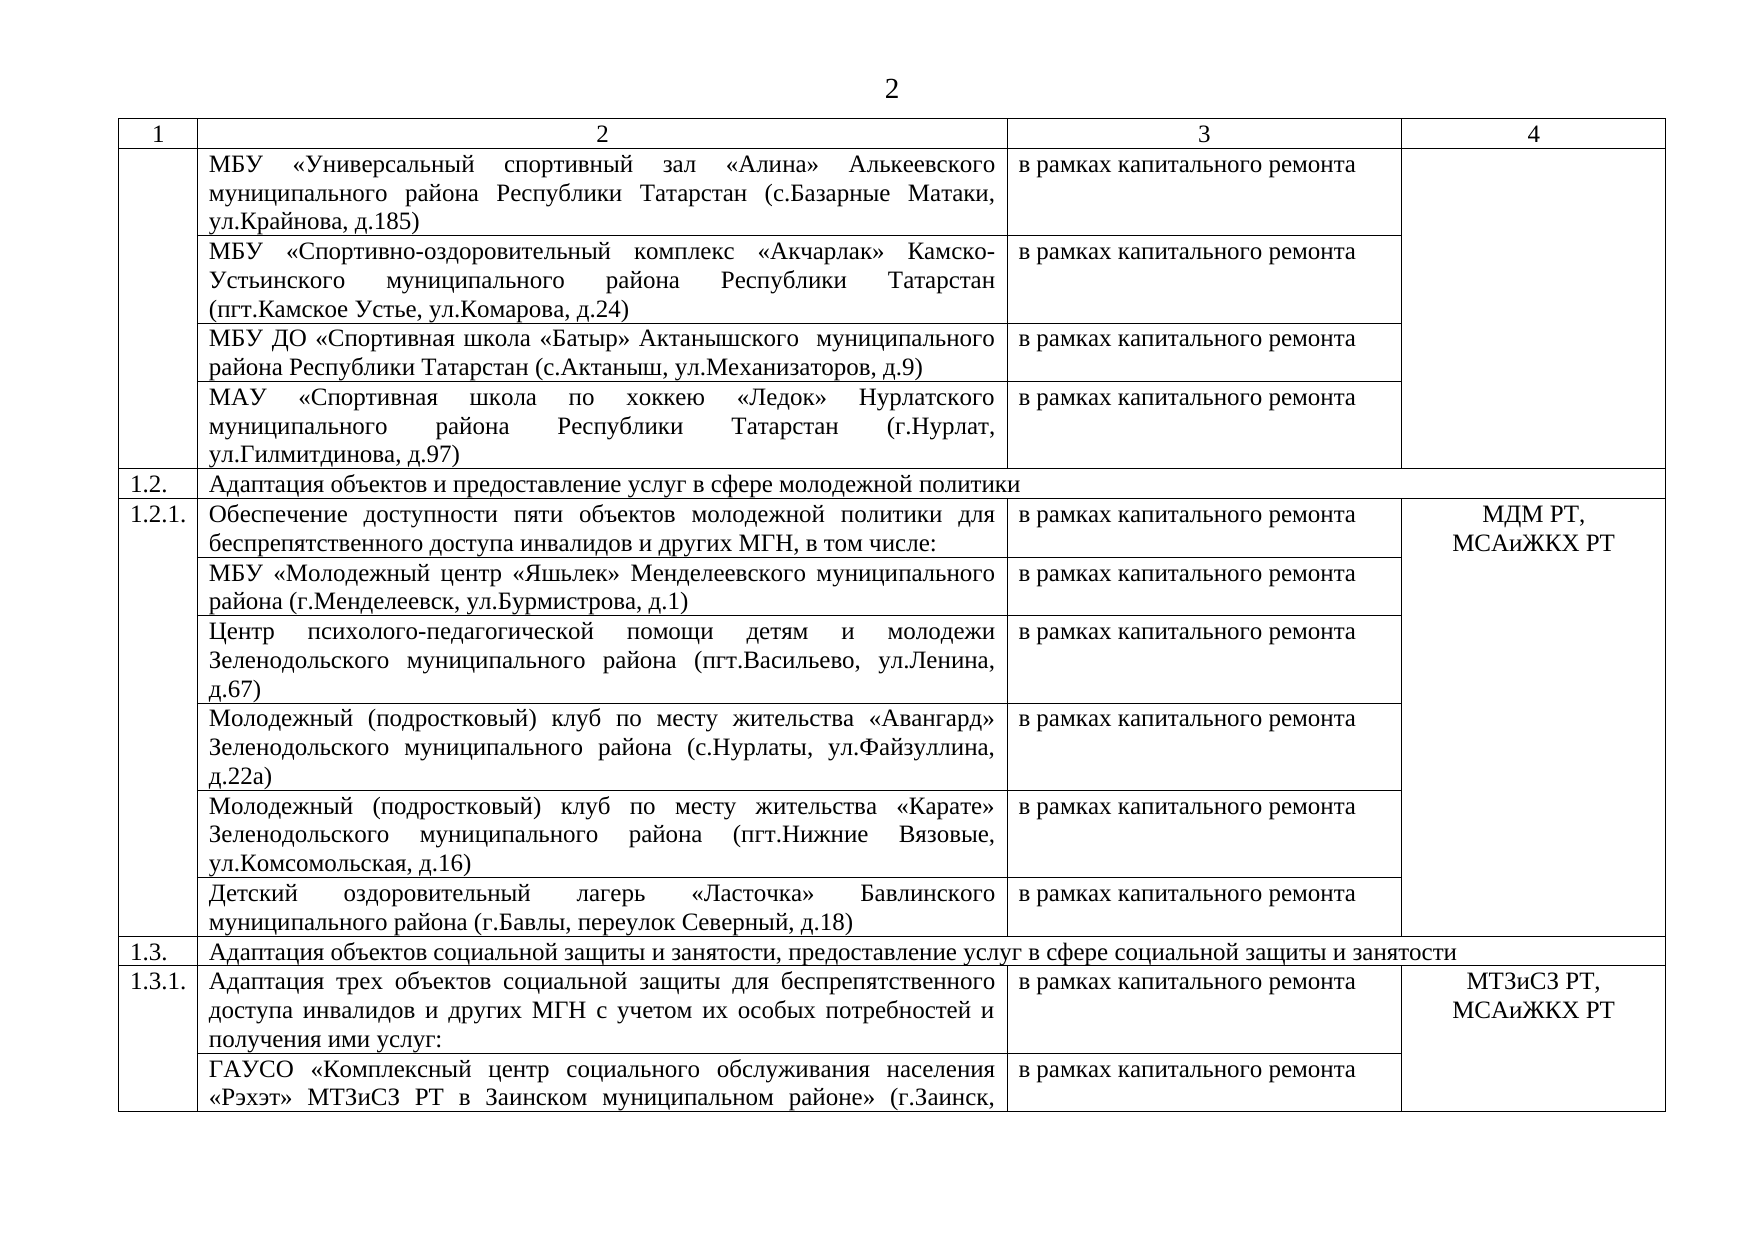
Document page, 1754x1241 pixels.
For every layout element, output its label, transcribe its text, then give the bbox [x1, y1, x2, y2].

table_cell Молодежный (подростковый) клуб по месту жительства «Карате» Зеленодольского муниципального района (пгт.Нижние Вязовые, ул.Комсомольская, д.16) [198, 791, 1007, 877]
table_cell Адаптация трех объектов социальной защиты для беспрепятственного доступа инвалидов и других МГН с учетом их особых потребностей и получения ими услуг: [198, 966, 1007, 1053]
table_cell в рамках капитального ремонта [1008, 149, 1401, 235]
table_header 4 [1402, 119, 1665, 148]
table_cell Адаптация объектов социальной защиты и занятости, предоставление услуг в сфере социальной защиты и занятости [198, 937, 1665, 965]
table_header 2 [198, 119, 1007, 148]
table_cell в рамках капитального ремонта [1008, 966, 1401, 1053]
table_cell МБУ «Молодежный центр «Яшьлек» Менделеевского муниципального района (г.Менделеевск, ул.Бурмистрова, д.1) [198, 558, 1007, 615]
table_cell в рамках капитального ремонта [1008, 558, 1401, 615]
table_cell МТЗиСЗ РТ, МСАиЖКХ РТ [1402, 966, 1665, 1111]
table_cell Центр психолого-педагогической помощи детям и молодежи Зеленодольского муниципального района (пгт.Васильево, ул.Ленина, д.67) [198, 616, 1007, 702]
table_cell в рамках капитального ремонта [1008, 382, 1401, 468]
table_cell 1.2. [119, 469, 197, 498]
table_header 1 [119, 119, 197, 148]
table_cell в рамках капитального ремонта [1008, 1054, 1401, 1111]
table_cell 1.3. [119, 937, 197, 965]
table_cell в рамках капитального ремонта [1008, 236, 1401, 322]
table_cell МБУ ДО «Спортивная школа «Батыр» Актанышского муниципального района Республики Татарстан (с.Актаныш, ул.Механизаторов, д.9) [198, 324, 1007, 381]
table_cell Адаптация объектов и предоставление услуг в сфере молодежной политики [198, 469, 1665, 498]
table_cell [198, 1054, 1007, 1111]
table_cell в рамках капитального ремонта [1008, 791, 1401, 877]
table_cell МБУ «Спортивно-оздоровительный комплекс «Акчарлак» Камско-Устьинского муниципального района Республики Татарстан (пгт.Камское Устье, ул.Комарова, д.24) [198, 236, 1007, 322]
table_cell МАУ «Спортивная школа по хоккею «Ледок» Нурлатского муниципального района Республики Татарстан (г.Нурлат, ул.Гилмитдинова, д.97) [198, 382, 1007, 468]
table_cell в рамках капитального ремонта [1008, 324, 1401, 381]
table_cell 1.3.1. [119, 966, 197, 1111]
table_cell в рамках капитального ремонта [1008, 616, 1401, 702]
table_cell в рамках капитального ремонта [1008, 878, 1401, 936]
table_cell Обеспечение доступности пяти объектов молодежной политики для беспрепятственного доступа инвалидов и других МГН, в том числе: [198, 499, 1007, 557]
table_header 3 [1008, 119, 1401, 148]
table_cell Молодежный (подростковый) клуб по месту жительства «Авангард» Зеленодольского муниципального района (с.Нурлаты, ул.Файзуллина, д.22а) [198, 704, 1007, 790]
table_cell МБУ «Универсальный спортивный зал «Алина» Алькеевского муниципального района Республики Татарстан (с.Базарные Матаки, ул.Крайнова, д.185) [198, 149, 1007, 235]
table_cell Детский оздоровительный лагерь «Ласточка» Бавлинского муниципального района (г.Бавлы, переулок Северный, д.18) [198, 878, 1007, 936]
table_cell в рамках капитального ремонта [1008, 499, 1401, 557]
table_cell 1.2.1. [119, 499, 197, 936]
table_cell МДМ РТ, МСАиЖКХ РТ [1402, 499, 1665, 936]
table_cell в рамках капитального ремонта [1008, 704, 1401, 790]
